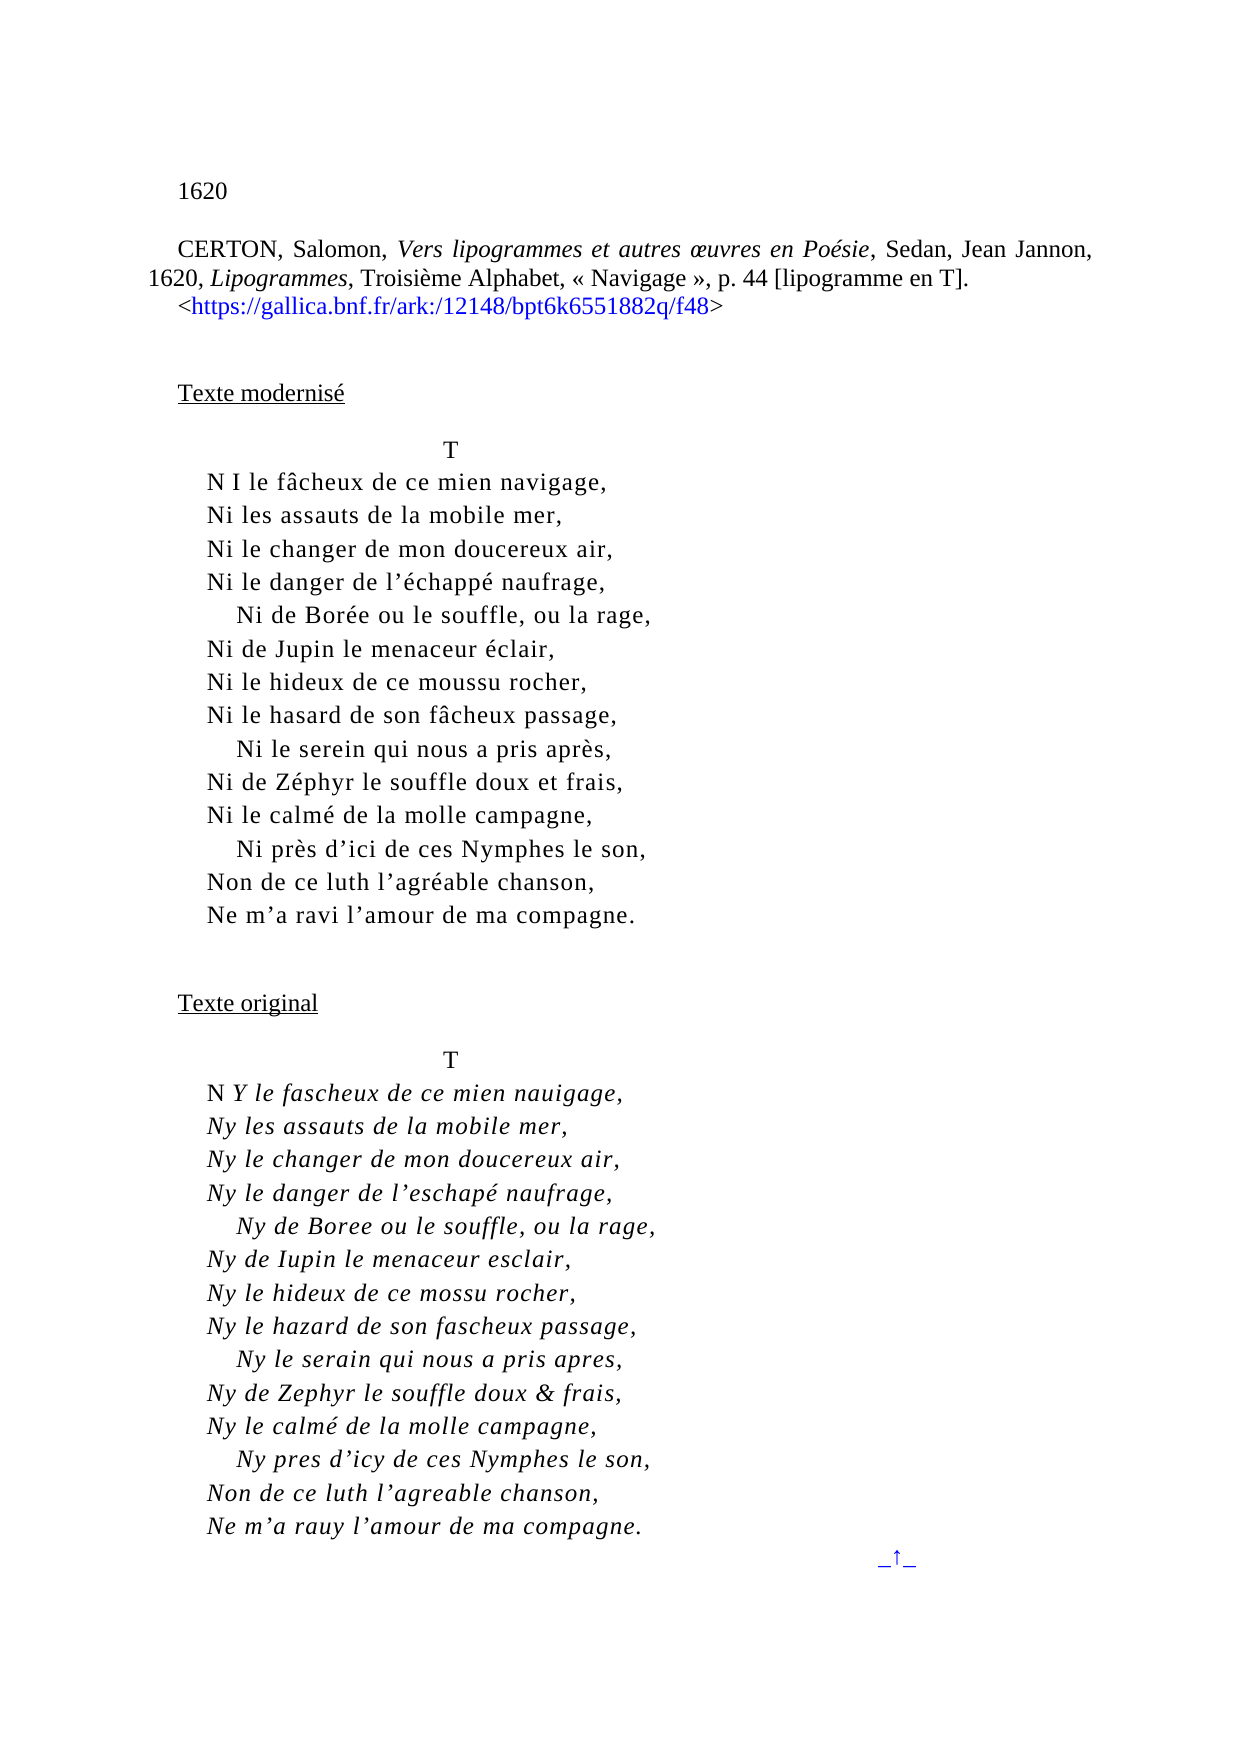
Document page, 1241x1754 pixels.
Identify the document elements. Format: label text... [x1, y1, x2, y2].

text Ni le hideux de ce moussu rocher, [207, 664, 1093, 697]
text Ny le hazard de son fascheux passage, [207, 1308, 1093, 1341]
text Ny le danger de l’eschapé naufrage, [207, 1174, 1093, 1208]
text <https://gallica.bnf.fr/ark:/12148/bpt6k6551882q/f48> [148, 291, 1093, 320]
text Ni les assauts de la mobile mer, [207, 497, 1093, 531]
text Ni de Jupin le menaceur éclair, [207, 631, 1093, 664]
text Ni le hasard de son fâcheux passage, [207, 697, 1093, 731]
text Ny le serain qui nous a pris apres, [236, 1341, 1093, 1374]
text Ny les assauts de la mobile mer, [207, 1108, 1093, 1141]
text I le fâcheux de ce mien navigage, [207, 464, 1093, 497]
text Non de ce luth l’agréable chanson, [207, 864, 1093, 897]
text Ny de Zephyr le souffle doux & frais, [207, 1374, 1093, 1408]
text Ny pres d’icy de ces Nymphes le son, [236, 1441, 1093, 1474]
text Ni le serein qui nous a pris après, [236, 731, 1093, 764]
text _↑_ [148, 1541, 915, 1570]
text Ni le changer de mon doucereux air, [207, 531, 1093, 564]
text Ni le danger de l’échappé naufrage, [207, 564, 1093, 597]
text Y le fascheux de ce mien nauigage, [207, 1074, 1093, 1108]
text Non de ce luth l’agreable chanson, [207, 1474, 1093, 1508]
text Ny de Boree ou le souffle, ou la rage, [236, 1208, 1093, 1241]
text Ni le calmé de la molle campagne, [207, 797, 1093, 831]
text T [443, 435, 1093, 464]
text T [443, 1046, 1093, 1074]
text Ni près d’ici de ces Nymphes le son, [236, 831, 1093, 864]
text Ne m’a ravi l’amour de ma compagne. [207, 897, 1093, 931]
text Ny le changer de mon doucereux air, [207, 1141, 1093, 1174]
text Ny le calmé de la molle campagne, [207, 1408, 1093, 1441]
text 1620 [148, 176, 1093, 205]
text Texte original [148, 988, 1093, 1017]
text Ny le hideux de ce mossu rocher, [207, 1274, 1093, 1308]
text Ny de Iupin le menaceur esclair, [207, 1241, 1093, 1274]
text Ni de Borée ou le souffle, ou la rage, [236, 597, 1093, 631]
text Ne m’a rauy l’amour de ma compagne. [207, 1508, 1093, 1541]
text Ni de Zéphyr le souffle doux et frais, [207, 764, 1093, 797]
text CERTON, Salomon, Vers lipogrammes et autres œuvres en Poésie, Sedan, Jean Jannon, 1620, Lipogrammes, Troisième Alphabet, « Navigage », p. 44 [lipogramme en T]. [148, 234, 1093, 291]
text Texte modernisé [148, 378, 1093, 406]
